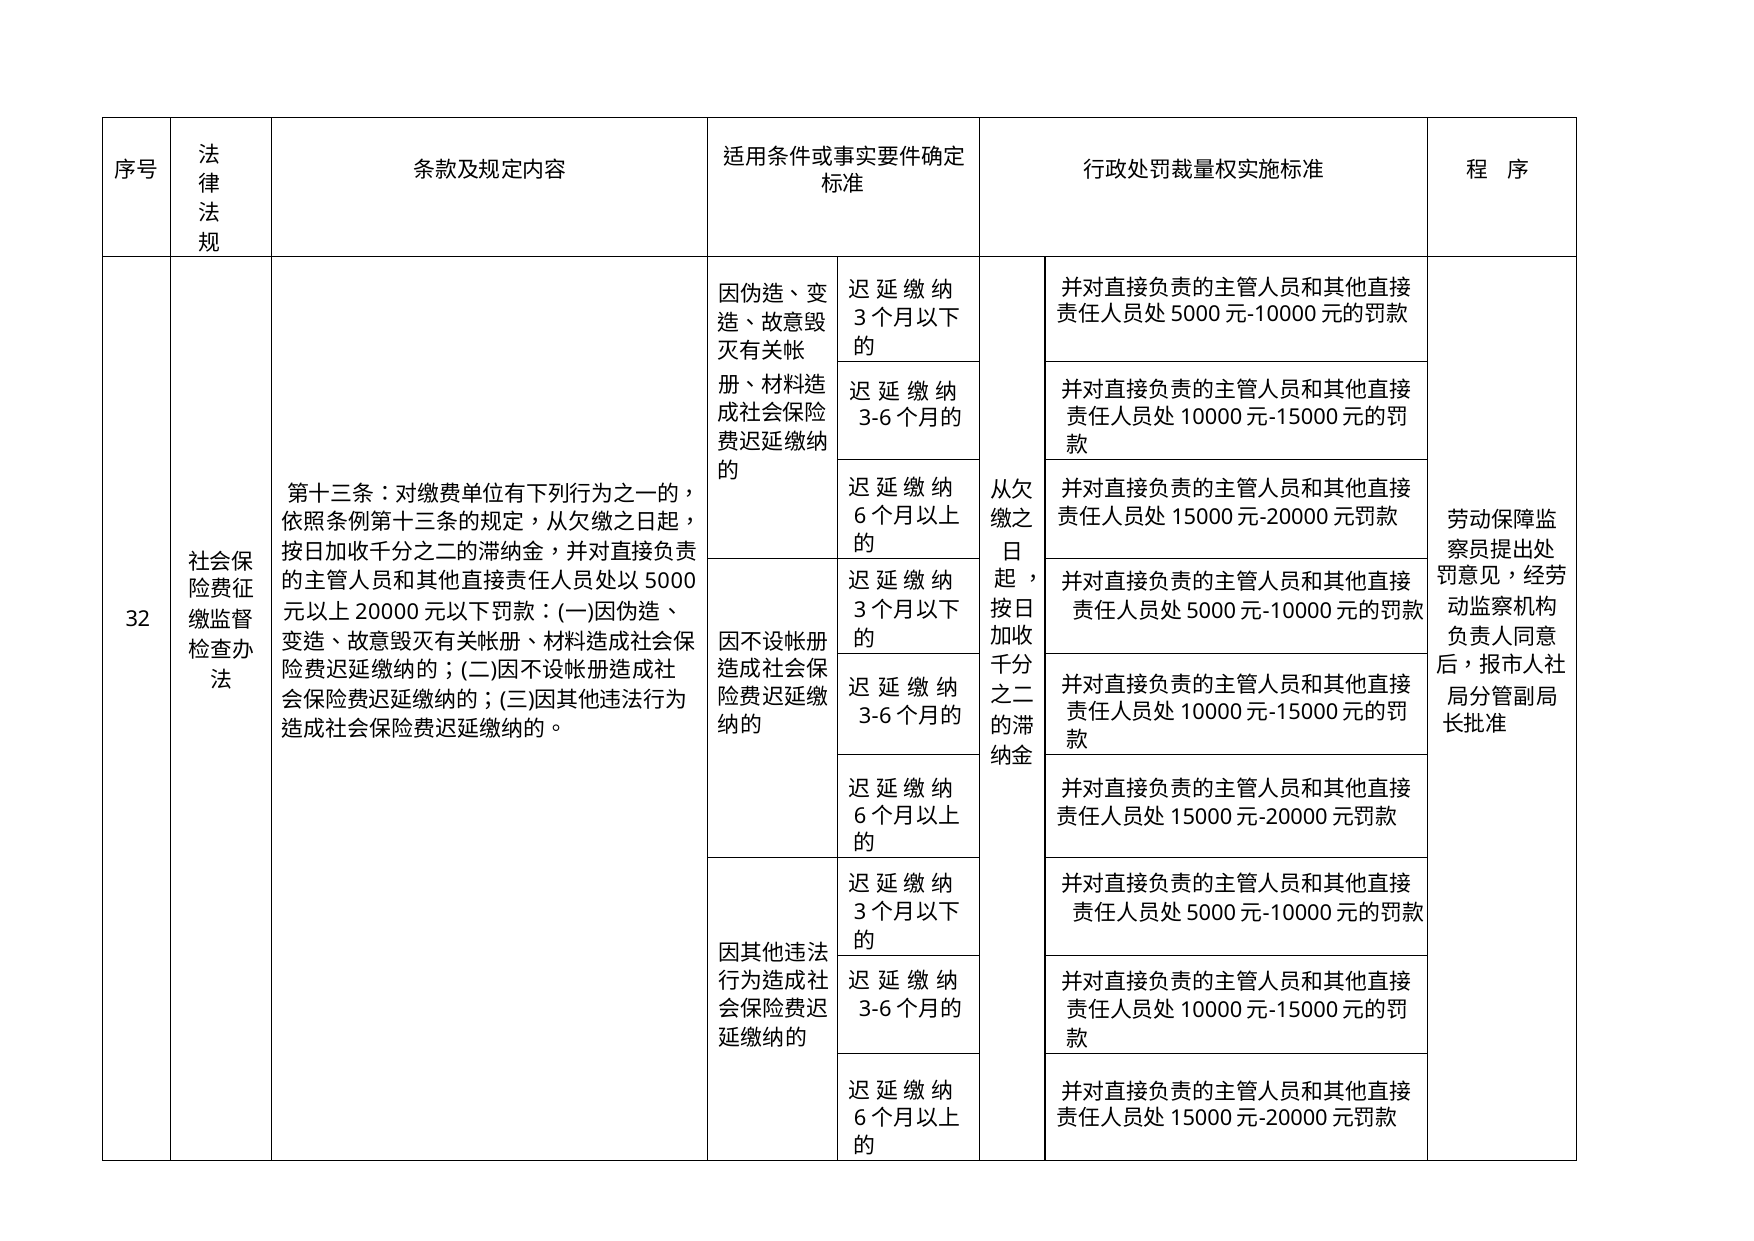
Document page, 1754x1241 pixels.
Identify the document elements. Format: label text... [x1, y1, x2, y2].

table_cell 并对直接负责的主管人员和其他直接 责任人员处10000元-15000元的罚款 [1046, 956, 1427, 1053]
table_cell 迟 延 缴 纳 6 个月以上的 [838, 755, 979, 857]
table_header 序号 [103, 118, 170, 256]
table_cell 并对直接负责的主管人员和其他直接 责任人员处10000元-15000元的罚款 [1046, 362, 1427, 458]
table_header 行政处罚裁量权实施标准 [980, 118, 1427, 256]
table_cell 并对直接负责的主管人员和其他直接 责任人员处15000元-20000元罚款 [1046, 1054, 1427, 1159]
table_cell 32 [103, 257, 170, 1159]
table_cell 社会保 险费征 缴监督 检查办 法 [171, 257, 271, 1159]
table_header 条款及规定内容 [272, 118, 707, 256]
table_cell 从欠 缴之 日 起 ， 按日 加收 千分 之二 的滞 纳金 [980, 257, 1044, 1159]
table_cell 迟 延 缴 纳 3 个月以下的 [838, 257, 979, 361]
table_cell 迟 延 缴 纳 3 个月以下的 [838, 858, 979, 955]
table_cell 并对直接负责的主管人员和其他直接 责任人员处5000元-10000元的罚款 [1046, 559, 1427, 653]
table_header 适用条件或事实要件确定 标准 [708, 118, 979, 256]
table_cell 迟 延 缴 纳 6 个月以上的 [838, 460, 979, 558]
table_cell 并对直接负责的主管人员和其他直接 责任人员处5000元-10000元的罚款 [1046, 858, 1427, 955]
table_cell 迟 延 缴 纳 3 个月以下的 [838, 559, 979, 653]
table_cell 劳动保障监 察员提出处 罚意见，经劳 动监察机构 负责人同意 后，报市人社 局分管副局 长批准 [1428, 257, 1576, 1159]
table_cell 并对直接负责的主管人员和其他直接 责任人员处10000元-15000元的罚款 [1046, 654, 1427, 754]
table_header 法律 法规 [171, 118, 271, 256]
table_cell 因伪造、变 造、故意毁 灭有关帐 册、材料造 成社会保险 费迟延缴纳 的 [708, 257, 837, 558]
table_cell 因其他违法 行为造成社 会保险费迟 延缴纳的 [708, 858, 837, 1159]
table_cell 迟 延 缴 纳 3-6个月的 [838, 956, 979, 1053]
table_header 程 序 [1428, 118, 1576, 256]
table_cell 迟 延 缴 纳 3-6个月的 [838, 362, 979, 458]
table_cell 并对直接负责的主管人员和其他直接 责任人员处15000元-20000元罚款 [1046, 755, 1427, 857]
table_cell 迟 延 缴 纳 6 个月以上的 [838, 1054, 979, 1159]
table_cell 第十三条：对缴费单位有下列行为之一的， 依照条例第十三条的规定，从欠缴之日起， 按日加收千分之二的滞纳金，并对直接负责 的主管人员和其他直接责任人员处以5000 元以上20000元以下罚款：(一)因伪造、 变造、故意毁灭有关帐册、材料造成社会保 险费迟延缴纳的；(二)因不设帐册造成社 会保险费迟延缴纳的；(三)因其他违法行为 造成社会保险费迟延缴纳的。 [272, 257, 707, 1159]
table_cell 迟 延 缴 纳 3-6个月的 [838, 654, 979, 754]
table_cell 并对直接负责的主管人员和其他直接 责任人员处5000元-10000元的罚款 [1046, 257, 1427, 361]
table_cell 因不设帐册 造成社会保 险费迟延缴 纳的 [708, 559, 837, 857]
table_cell 并对直接负责的主管人员和其他直接 责任人员处15000元-20000元罚款 [1046, 460, 1427, 558]
